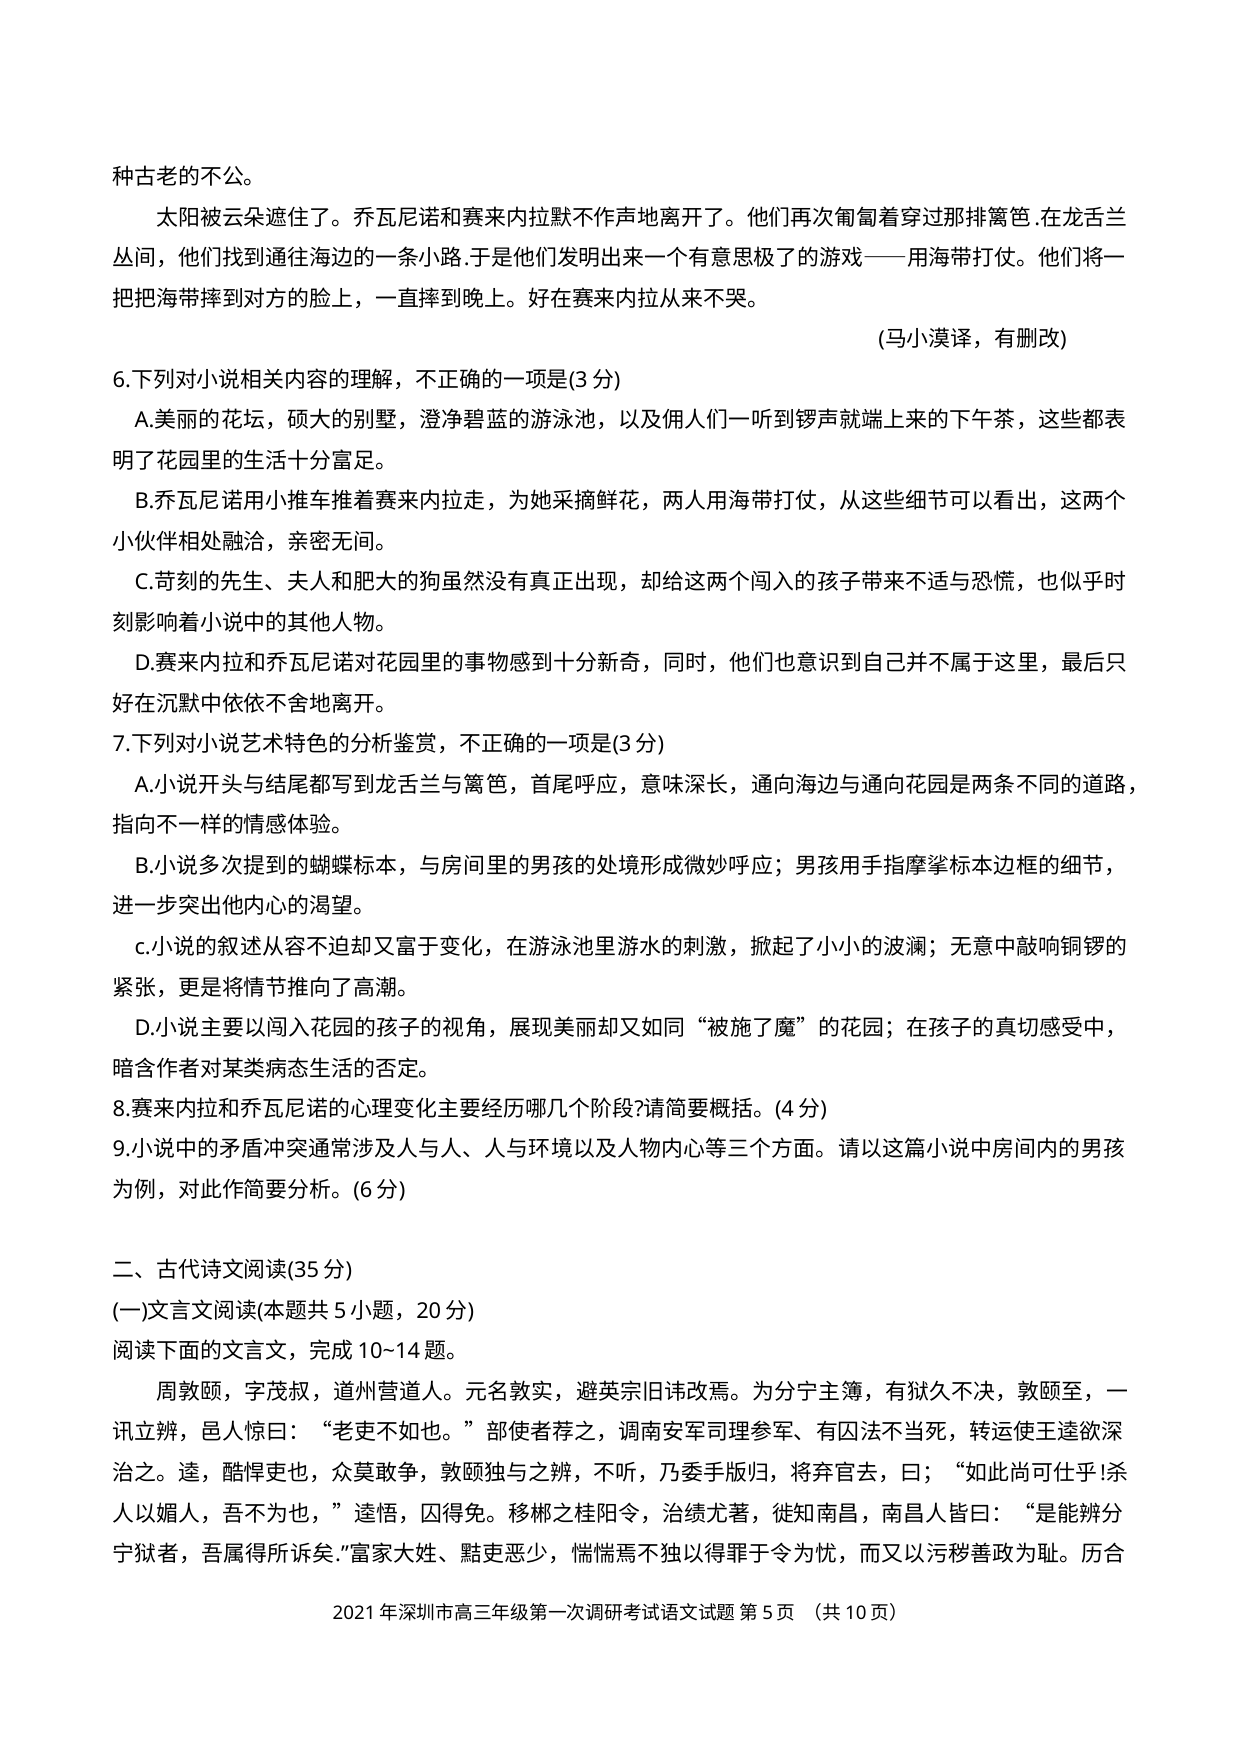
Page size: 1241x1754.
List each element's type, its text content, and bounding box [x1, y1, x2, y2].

text 太阳被云朵遮住了。乔瓦尼诺和赛来内拉默不作声地离开了。他们再次匍匐着穿过那排篱笆.在龙舌兰丛间，他们找到通往海边的一条小路.于是他们发明出来一个有意思极了的游戏——用海带打仗。他们将一把把海带摔到对方的脸上，一直摔到晚上。好在赛来内拉从来不哭。 [112, 199, 1128, 313]
text D.小说主要以闯入花园的孩子的视角，展现美丽却又如同“被施了魔”的花园；在孩子的真切感受中，暗含作者对某类病态生活的否定。 [112, 1009, 1128, 1083]
text 阅读下面的文言文，完成10~14题。 [112, 1333, 1128, 1365]
text c.小说的叙述从容不迫却又富于变化，在游泳池里游水的刺激，掀起了小小的波澜；无意中敲响铜锣的紧张，更是将情节推向了高潮。 [112, 928, 1128, 1002]
text B.乔瓦尼诺用小推车推着赛来内拉走，为她采摘鲜花，两人用海带打仗，从这些细节可以看出，这两个小伙伴相处融洽，亲密无间。 [112, 483, 1128, 556]
text B.小说多次提到的蝴蝶标本，与房间里的男孩的处境形成微妙呼应；男孩用手指摩挲标本边框的细节，进一步突出他内心的渴望。 [112, 847, 1128, 921]
text 6.下列对小说相关内容的理解，不正确的一项是(3分) [112, 361, 1128, 394]
text (一)文言文阅读(本题共5小题，20分) [112, 1292, 1128, 1325]
text 二、古代诗文阅读(35分) [112, 1252, 1128, 1284]
text C.苛刻的先生、夫人和肥大的狗虽然没有真正出现，却给这两个闯入的孩子带来不适与恐慌，也似乎时刻影响着小说中的其他人物。 [112, 564, 1128, 637]
text A.美丽的花坛，硕大的别墅，澄净碧蓝的游泳池，以及佣人们一听到锣声就端上来的下午茶，这些都表明了花园里的生活十分富足。 [112, 402, 1128, 475]
text (马小漠译，有删改) [112, 321, 1128, 353]
text A.小说开头与结尾都写到龙舌兰与篱笆，首尾呼应，意味深长，通向海边与通向花园是两条不同的道路，指向不一样的情感体验。 [112, 766, 1128, 839]
text 7.下列对小说艺术特色的分析鉴赏，不正确的一项是(3分) [112, 726, 1128, 758]
text 8.赛来内拉和乔瓦尼诺的心理变化主要经历哪几个阶段?请简要概括。(4分) [112, 1091, 1128, 1123]
text D.赛来内拉和乔瓦尼诺对花园里的事物感到十分新奇，同时，他们也意识到自己并不属于这里，最后只好在沉默中依依不舍地离开。 [112, 645, 1128, 718]
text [112, 1373, 1128, 1568]
text 9.小说中的矛盾冲突通常涉及人与人、人与环境以及人物内心等三个方面。请以这篇小说中房间内的男孩为例，对此作简要分析。(6分) [112, 1131, 1128, 1204]
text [112, 159, 1128, 191]
